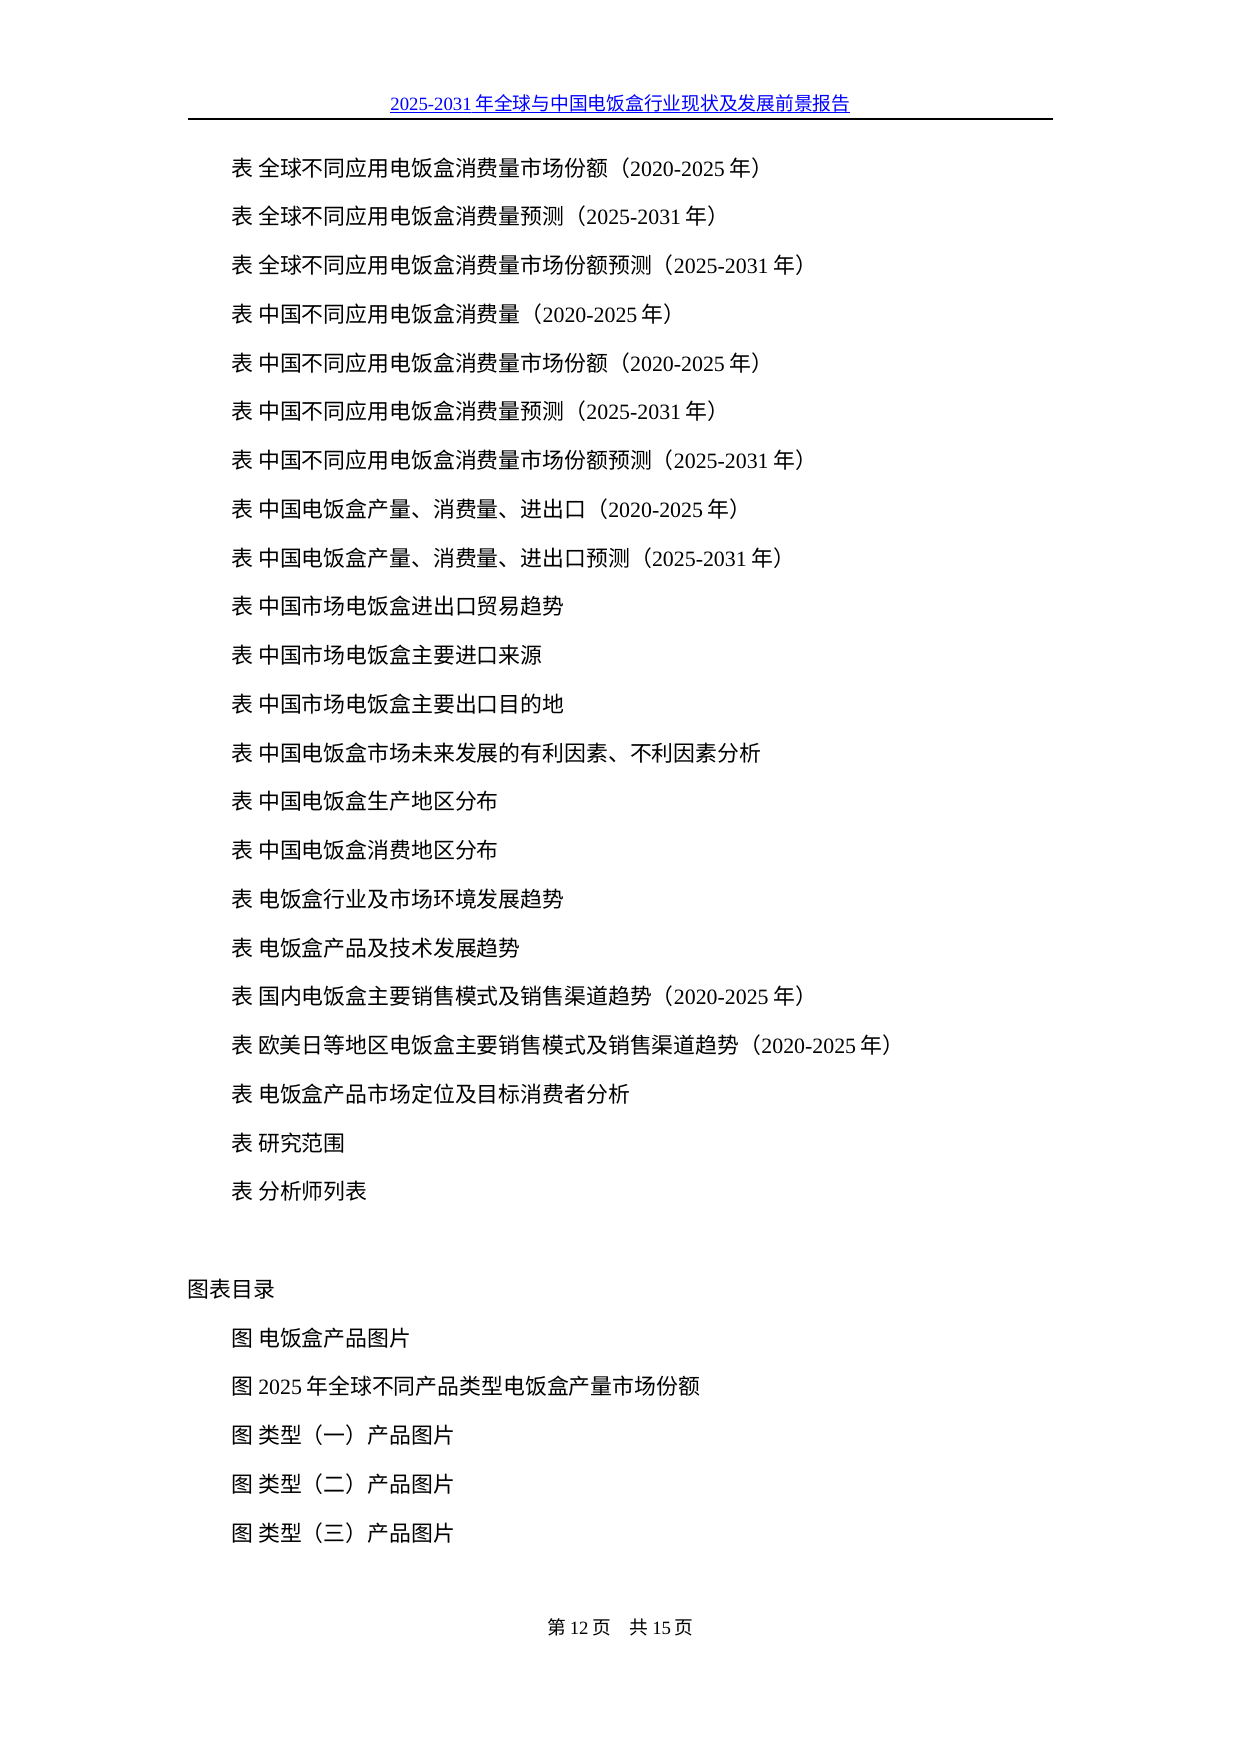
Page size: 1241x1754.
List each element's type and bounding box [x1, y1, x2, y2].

text [187, 150, 1053, 1548]
